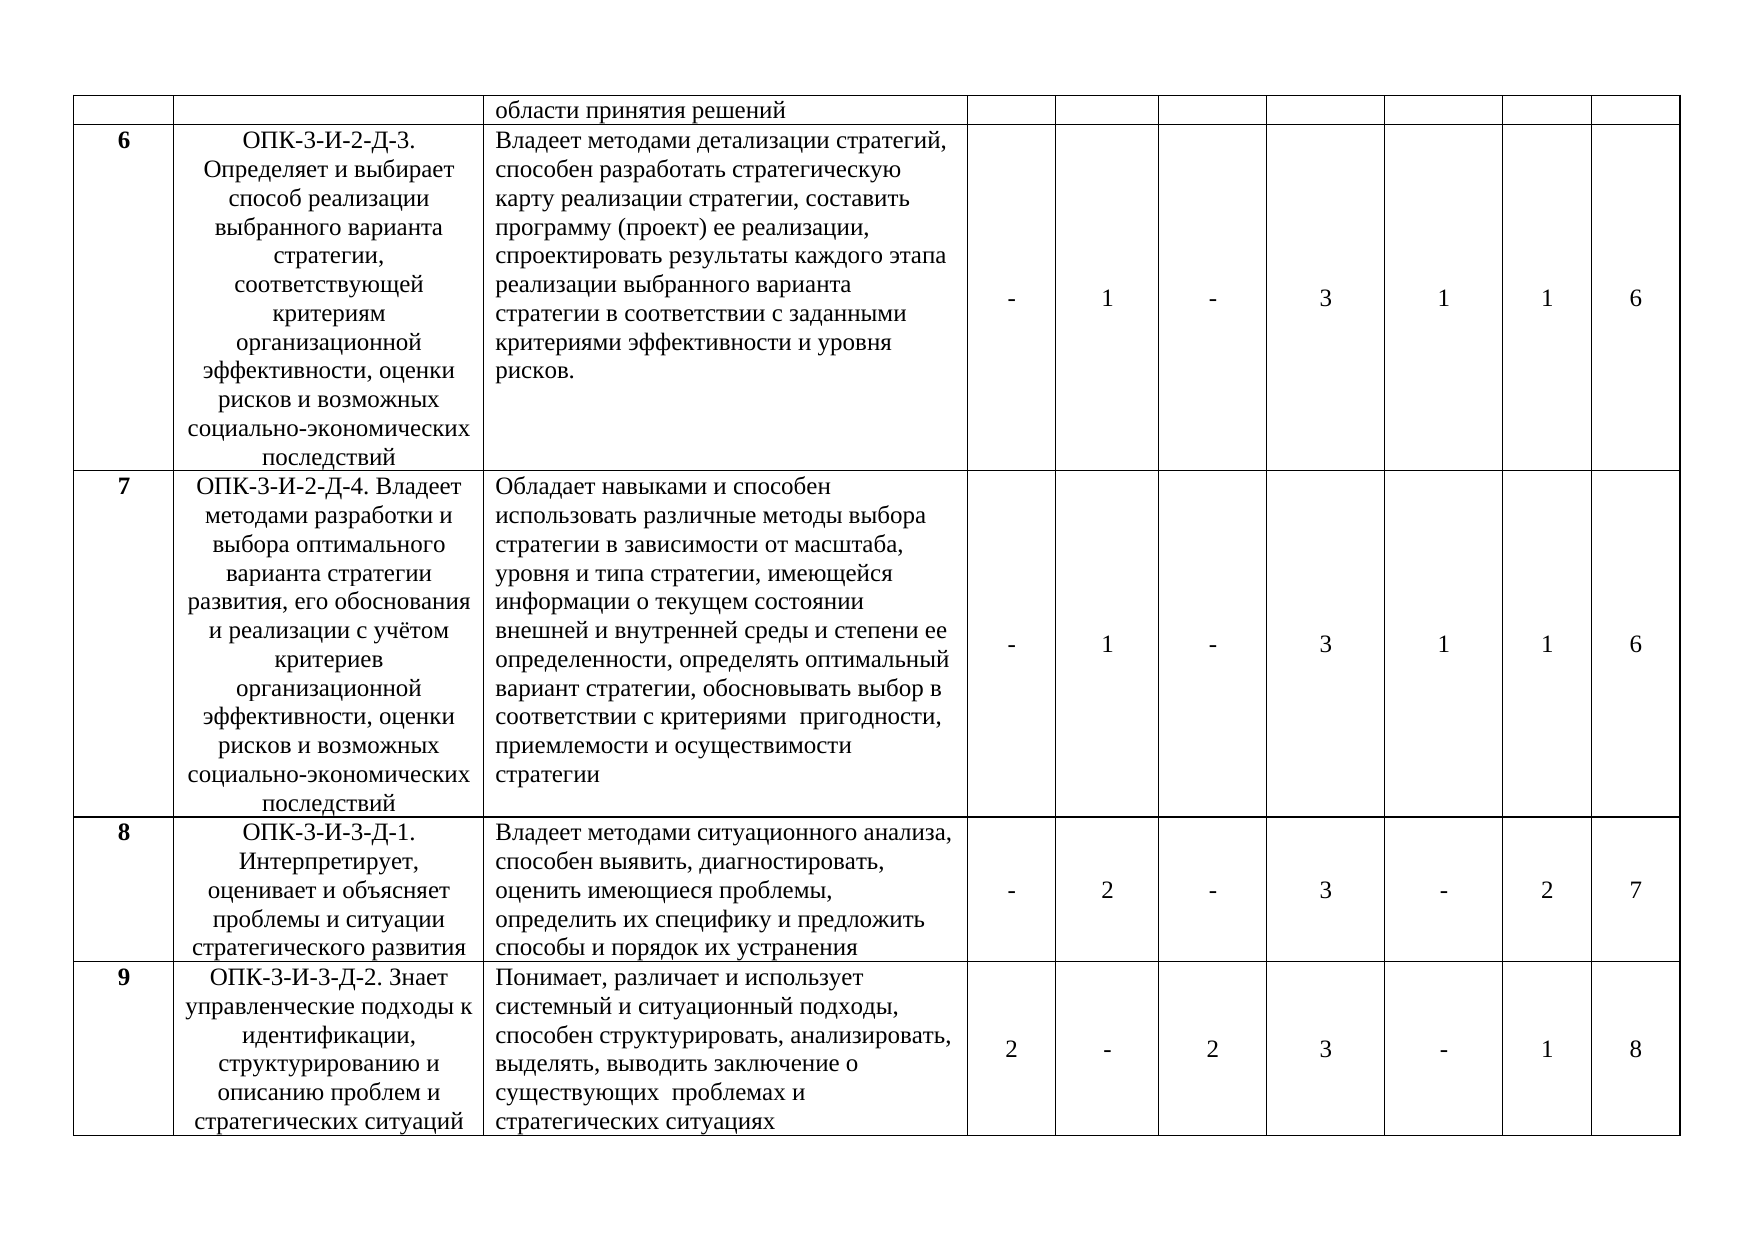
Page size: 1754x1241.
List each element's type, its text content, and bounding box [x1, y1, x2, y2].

table_cell 7 [1592, 818, 1679, 961]
table_cell 1 [1385, 125, 1502, 470]
table_cell 7 [74, 471, 173, 816]
table_cell - [968, 818, 1055, 961]
table_cell - [1159, 125, 1266, 470]
table_cell - [968, 125, 1055, 470]
table_cell ОПК-3-И-2-Д-3. Определяет и выбирает способ реализации выбранного варианта стратегии, соответствующей критериям организационной эффективности, оценки рисков и возможных социально-экономических последствий [174, 125, 483, 470]
table_cell - [1159, 818, 1266, 961]
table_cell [174, 96, 483, 124]
table_cell 2 [1056, 818, 1158, 961]
table_cell - [1056, 96, 1158, 124]
table_cell 1 [1503, 962, 1591, 1135]
table_cell Обладает навыками и способен использовать различные методы выбора стратегии в зависимости от масштаба, уровня и типа стратегии, имеющейся информации о текущем состоянии внешней и внутренней среды и степени ее определенности, определять оптимальный вариант стратегии, обосновывать выбор в соответствии с критериями пригодности, приемлемости и осуществимости стратегии [484, 471, 967, 816]
table_cell ОПК-3-И-3-Д-1. Интерпретирует, оценивает и объясняет проблемы и ситуации стратегического развития [174, 818, 483, 961]
table_cell - [1056, 962, 1158, 1135]
table_cell 1 [1056, 471, 1158, 816]
table_cell 6 [1592, 471, 1679, 816]
table_cell 1 [1503, 96, 1591, 124]
table_cell ОПК-3-И-3-Д-2. Знает управленческие подходы к идентификации, структурированию и описанию проблем и стратегических ситуаций [174, 962, 483, 1135]
table_cell 8 [74, 818, 173, 961]
table_cell 9 [74, 962, 173, 1135]
table_cell - [968, 471, 1055, 816]
table_cell - [1159, 471, 1266, 816]
table_cell 8 [1592, 962, 1679, 1135]
table_cell 4 [1267, 96, 1384, 124]
table_cell 2 [1503, 818, 1591, 961]
table_cell ОПК-3-И-2-Д-4. Владеет методами разработки и выбора оптимального варианта стратегии развития, его обоснования и реализации с учётом критериев организационной эффективности, оценки рисков и возможных социально-экономических последствий [383, 471, 483, 816]
table_cell 2 [1159, 962, 1266, 1135]
table_cell 6 [1592, 125, 1679, 470]
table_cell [484, 96, 967, 124]
table_cell 2 [968, 96, 1055, 124]
table_cell 8 [1592, 96, 1679, 124]
table_cell 3 [1267, 962, 1384, 1135]
table_cell 5 [74, 96, 173, 124]
table_cell 6 [74, 125, 173, 470]
table_cell 1 [1503, 125, 1591, 470]
table_cell 1 [1503, 471, 1591, 816]
table_cell Владеет методами ситуационного анализа, способен выявить, диагностировать, оценить имеющиеся проблемы, определить их специфику и предложить способы и порядок их устранения [484, 818, 967, 961]
table_cell 3 [1267, 818, 1384, 961]
table_cell 1 [1385, 471, 1502, 816]
table_cell 2 [968, 962, 1055, 1135]
table_cell Владеет методами детализации стратегий, способен разработать стратегическую карту реализации стратегии, составить программу (проект) ее реализации, спроектировать результаты каждого этапа реализации выбранного варианта стратегии в соответствии с заданными критериями эффективности и уровня рисков. [484, 125, 967, 470]
table_cell - [1385, 818, 1502, 961]
table_cell Понимает, различает и использует системный и ситуационный подходы, способен структурировать, анализировать, выделять, выводить заключение о существующих проблемах и стратегических ситуациях [484, 962, 967, 1135]
table_cell 3 [1267, 471, 1384, 816]
table_cell - [1385, 962, 1502, 1135]
table_cell 3 [1267, 125, 1384, 470]
table_cell - [1385, 96, 1502, 124]
table_cell 1 [1159, 96, 1266, 124]
table_cell 1 [1056, 125, 1158, 470]
table_cell ОПК-3-И-2-Д-4. Владеет методами разработки и выбора оптимального варианта стратегии развития, его обоснования и реализации с учётом критериев организационной эффективности, оценки рисков и возможных социально-экономических последствий [174, 471, 274, 816]
